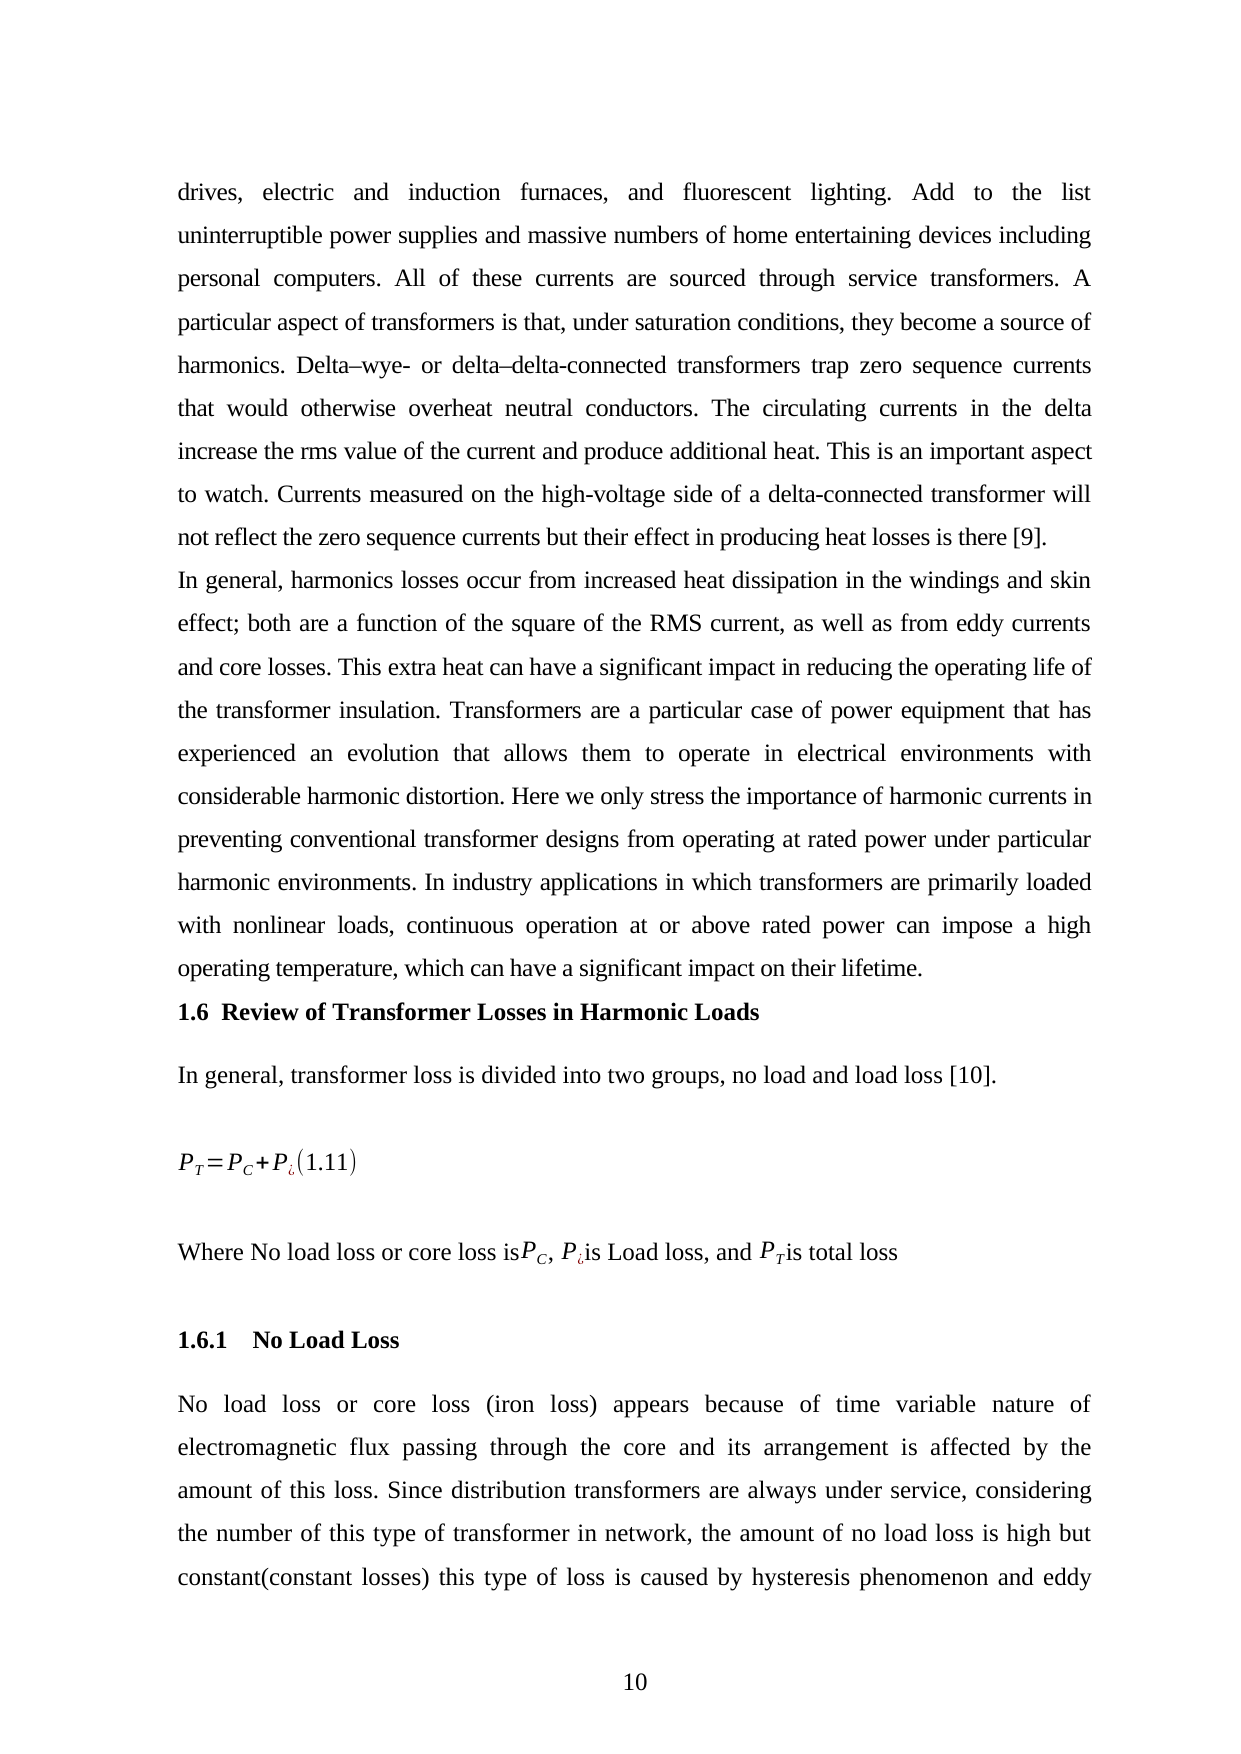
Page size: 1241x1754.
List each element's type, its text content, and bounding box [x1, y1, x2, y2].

list No Load Loss [177, 1325, 1092, 1354]
text Where No load loss or core loss is, is Load loss, and is total loss [177, 1236, 1092, 1268]
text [177, 1389, 1092, 1590]
list Review of Transformer Losses in Harmonic Loads [177, 997, 1092, 1025]
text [177, 177, 1092, 551]
text In general, harmonics losses occur from increased heat dissipation in the windings and skin effect; both are a function of the square of the RMS current, as well as from eddy currents and core losses. This extra heat can have a significant impact in reducing the operating life of the transformer insulation. Transformers are a particular case of power equipment that has experienced an evolution that allows them to operate in electrical environments with considerable harmonic distortion. Here we only stress the importance of harmonic currents in preventing conventional transformer designs from operating at rated power under particular harmonic environments. In industry applications in which transformers are primarily loaded with nonlinear loads, continuous operation at or above rated power can impose a high operating temperature, which can have a significant impact on their lifetime. [177, 565, 1092, 982]
text In general, transformer loss is divided into two groups, no load and load loss [10]. [177, 1061, 1092, 1089]
